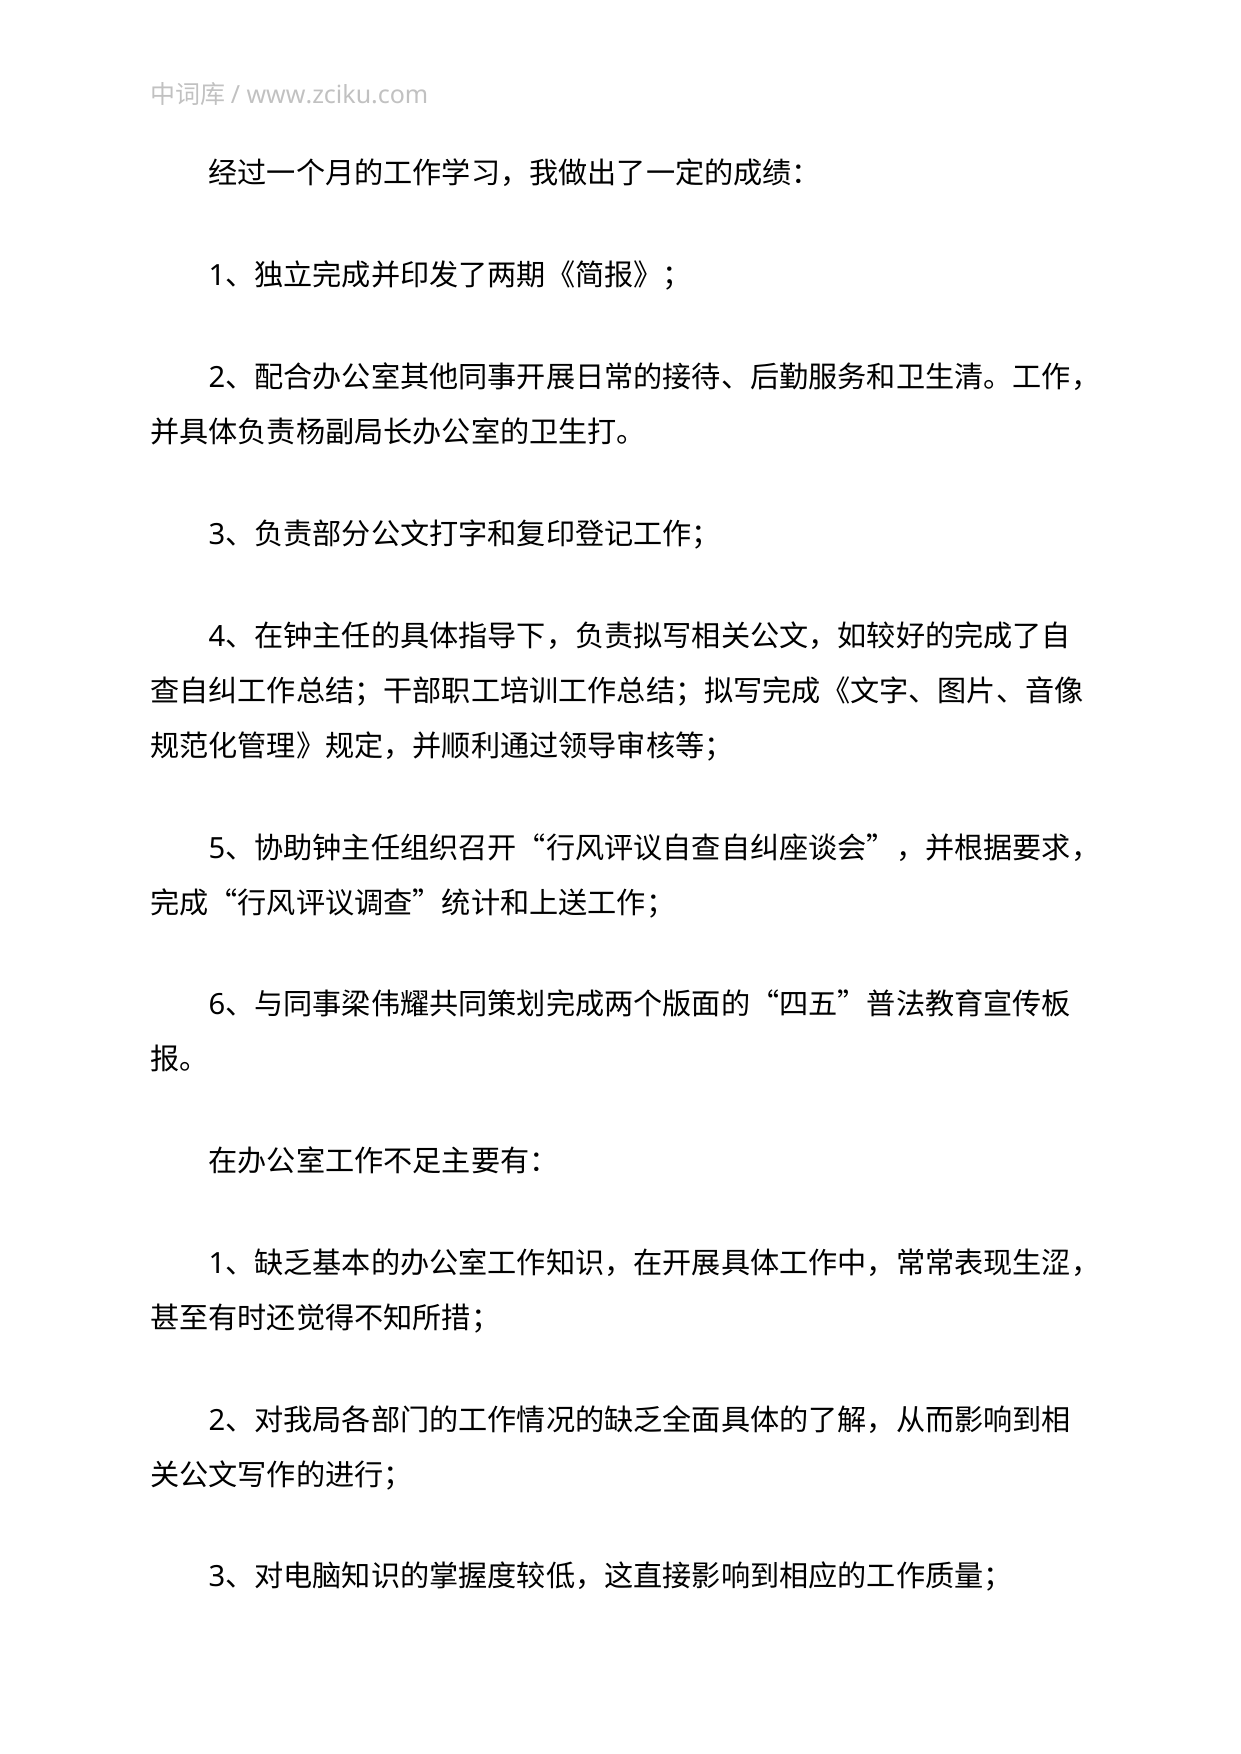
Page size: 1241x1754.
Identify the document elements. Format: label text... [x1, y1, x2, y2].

text 经过一个月的工作学习，我做出了一定的成绩： [150, 150, 1090, 192]
text 1、缺乏基本的办公室工作知识，在开展具体工作中，常常表现生涩，甚至有时还觉得不知所措； [150, 1239, 1090, 1337]
text 2、对我局各部门的工作情况的缺乏全面具体的了解，从而影响到相关公文写作的进行； [150, 1396, 1090, 1493]
text 1、独立完成并印发了两期《简报》； [150, 252, 1090, 294]
text 在办公室工作不足主要有： [150, 1138, 1090, 1180]
text 3、负责部分公文打字和复印登记工作； [150, 511, 1090, 553]
text 5、协助钟主任组织召开“行风评议自查自纠座谈会”，并根据要求，完成“行风评议调查”统计和上送工作； [150, 824, 1090, 921]
text 2、配合办公室其他同事开展日常的接待、后勤服务和卫生清。工作，并具体负责杨副局长办公室的卫生打。 [150, 354, 1090, 451]
text 6、与同事梁伟耀共同策划完成两个版面的“四五”普法教育宣传板报。 [150, 981, 1090, 1078]
text 4、在钟主任的具体指导下，负责拟写相关公文，如较好的完成了自查自纠工作总结；干部职工培训工作总结；拟写完成《文字、图片、音像规范化管理》规定，并顺利通过领导审核等； [150, 612, 1090, 765]
text 3、对电脑知识的掌握度较低，这直接影响到相应的工作质量； [150, 1553, 1090, 1595]
